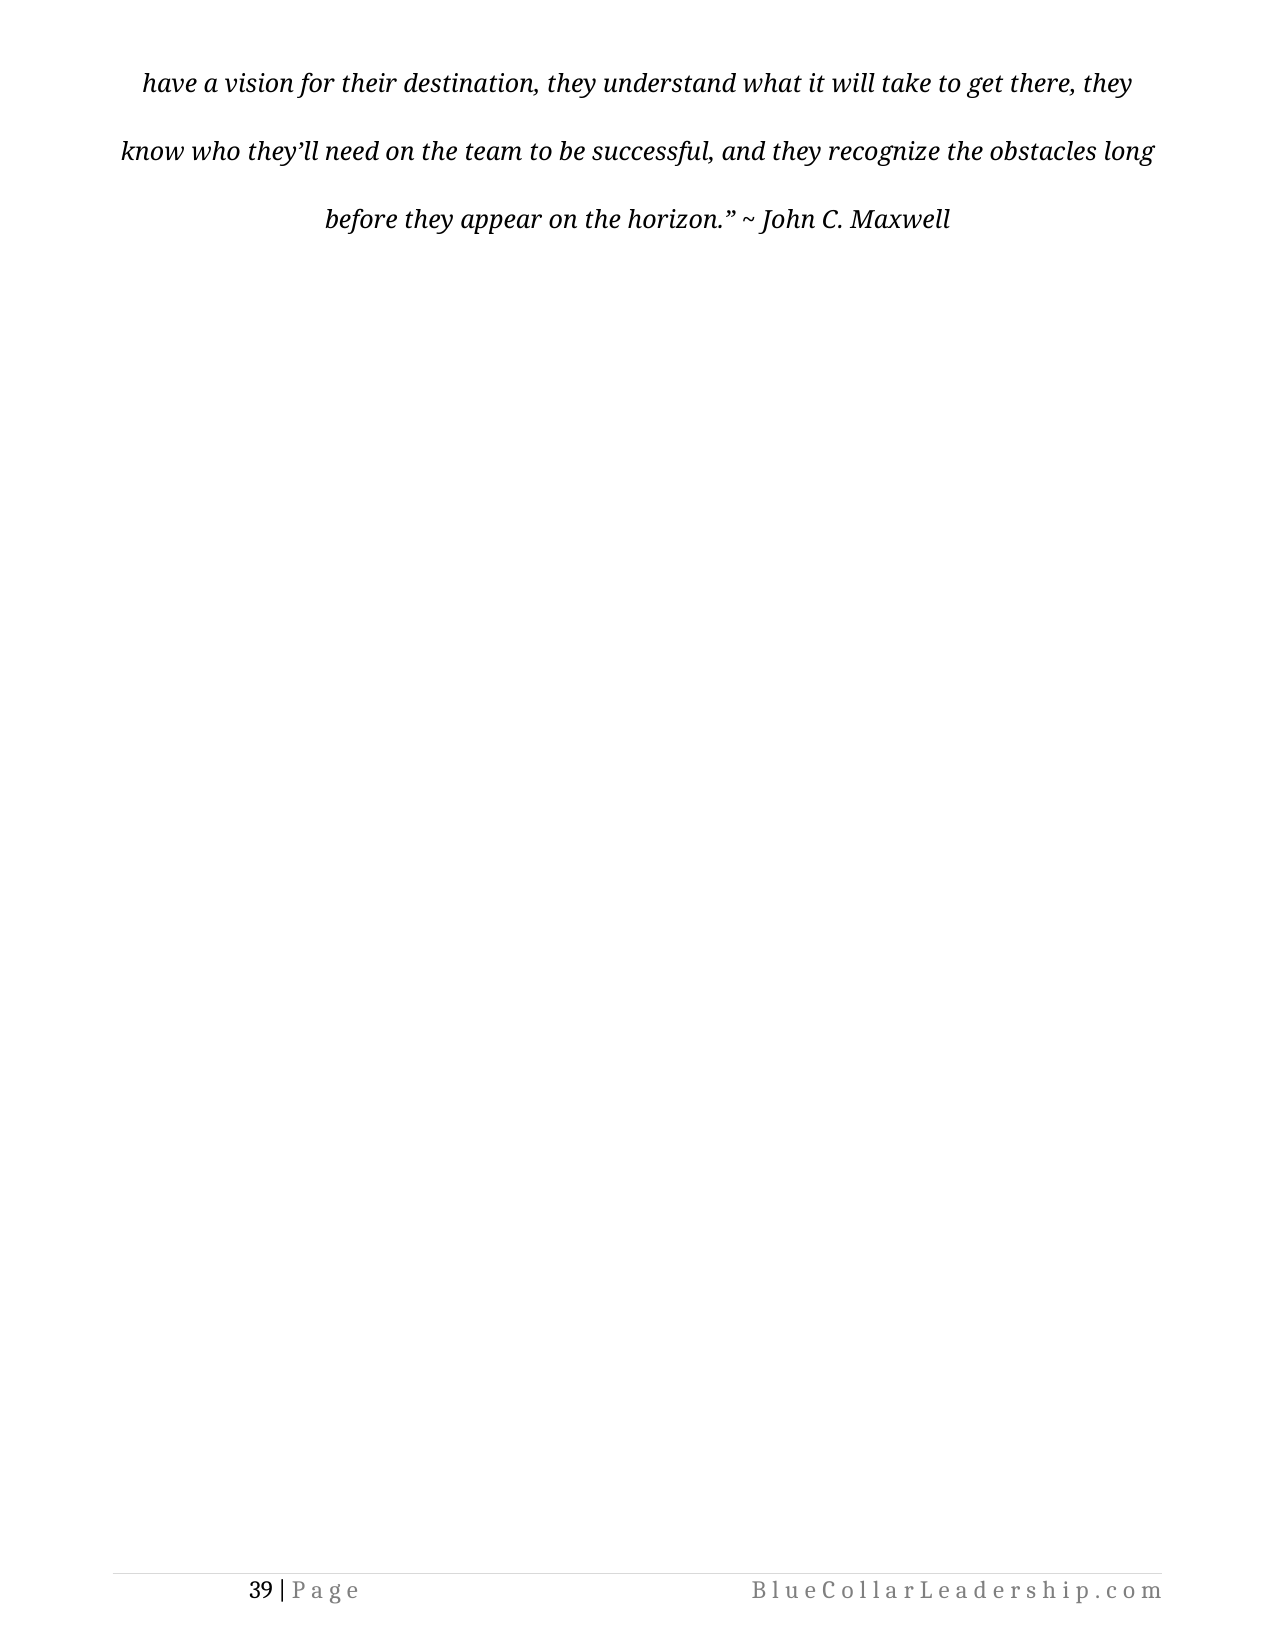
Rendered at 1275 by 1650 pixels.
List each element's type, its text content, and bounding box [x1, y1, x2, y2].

text before they appear on the horizon.” ~ John C. Maxwell [112, 202, 1162, 236]
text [112, 66, 1162, 168]
